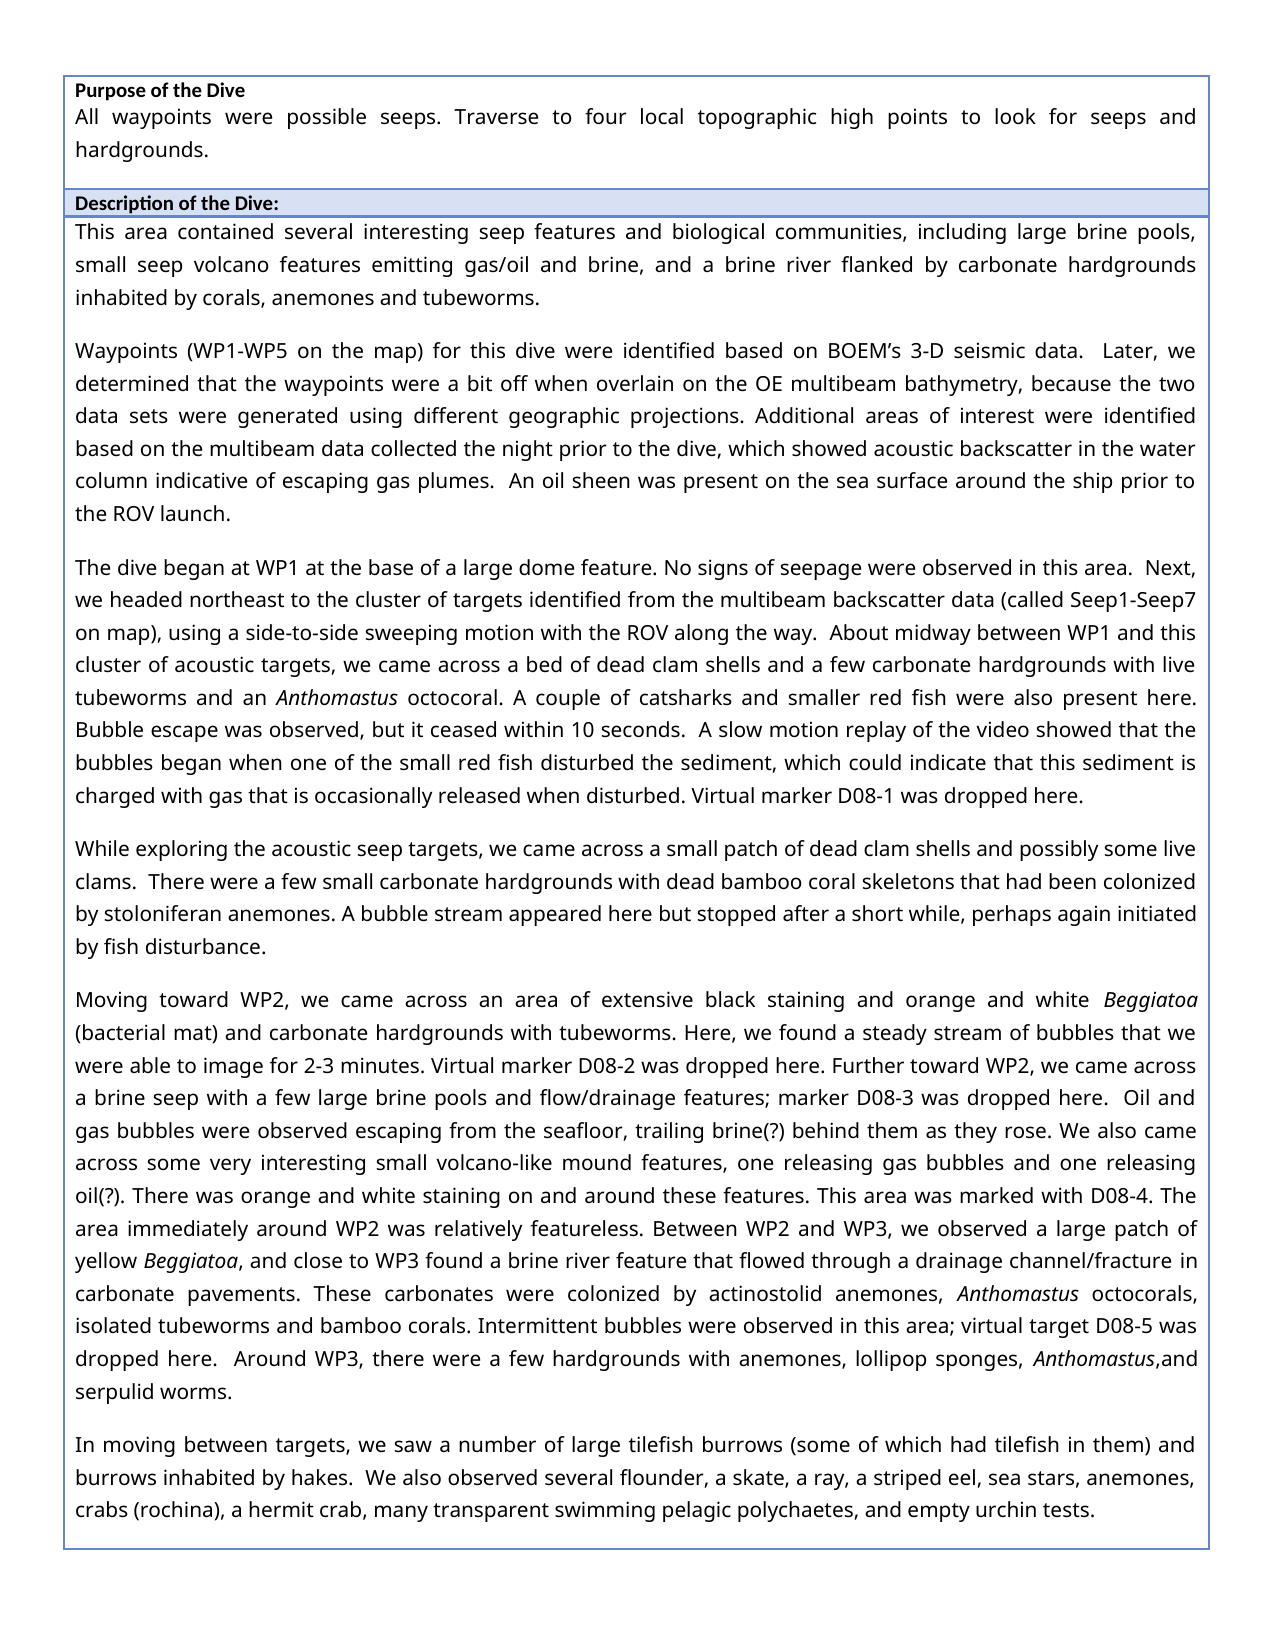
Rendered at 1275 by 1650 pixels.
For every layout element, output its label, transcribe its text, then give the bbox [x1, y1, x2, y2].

table_cell Purpose of the Dive All waypoints were possible seeps. Traverse to four local topographic high points to look for seeps and hardgrounds. [65, 77, 1208, 188]
table_cell Description of the Dive: [65, 190, 1208, 215]
